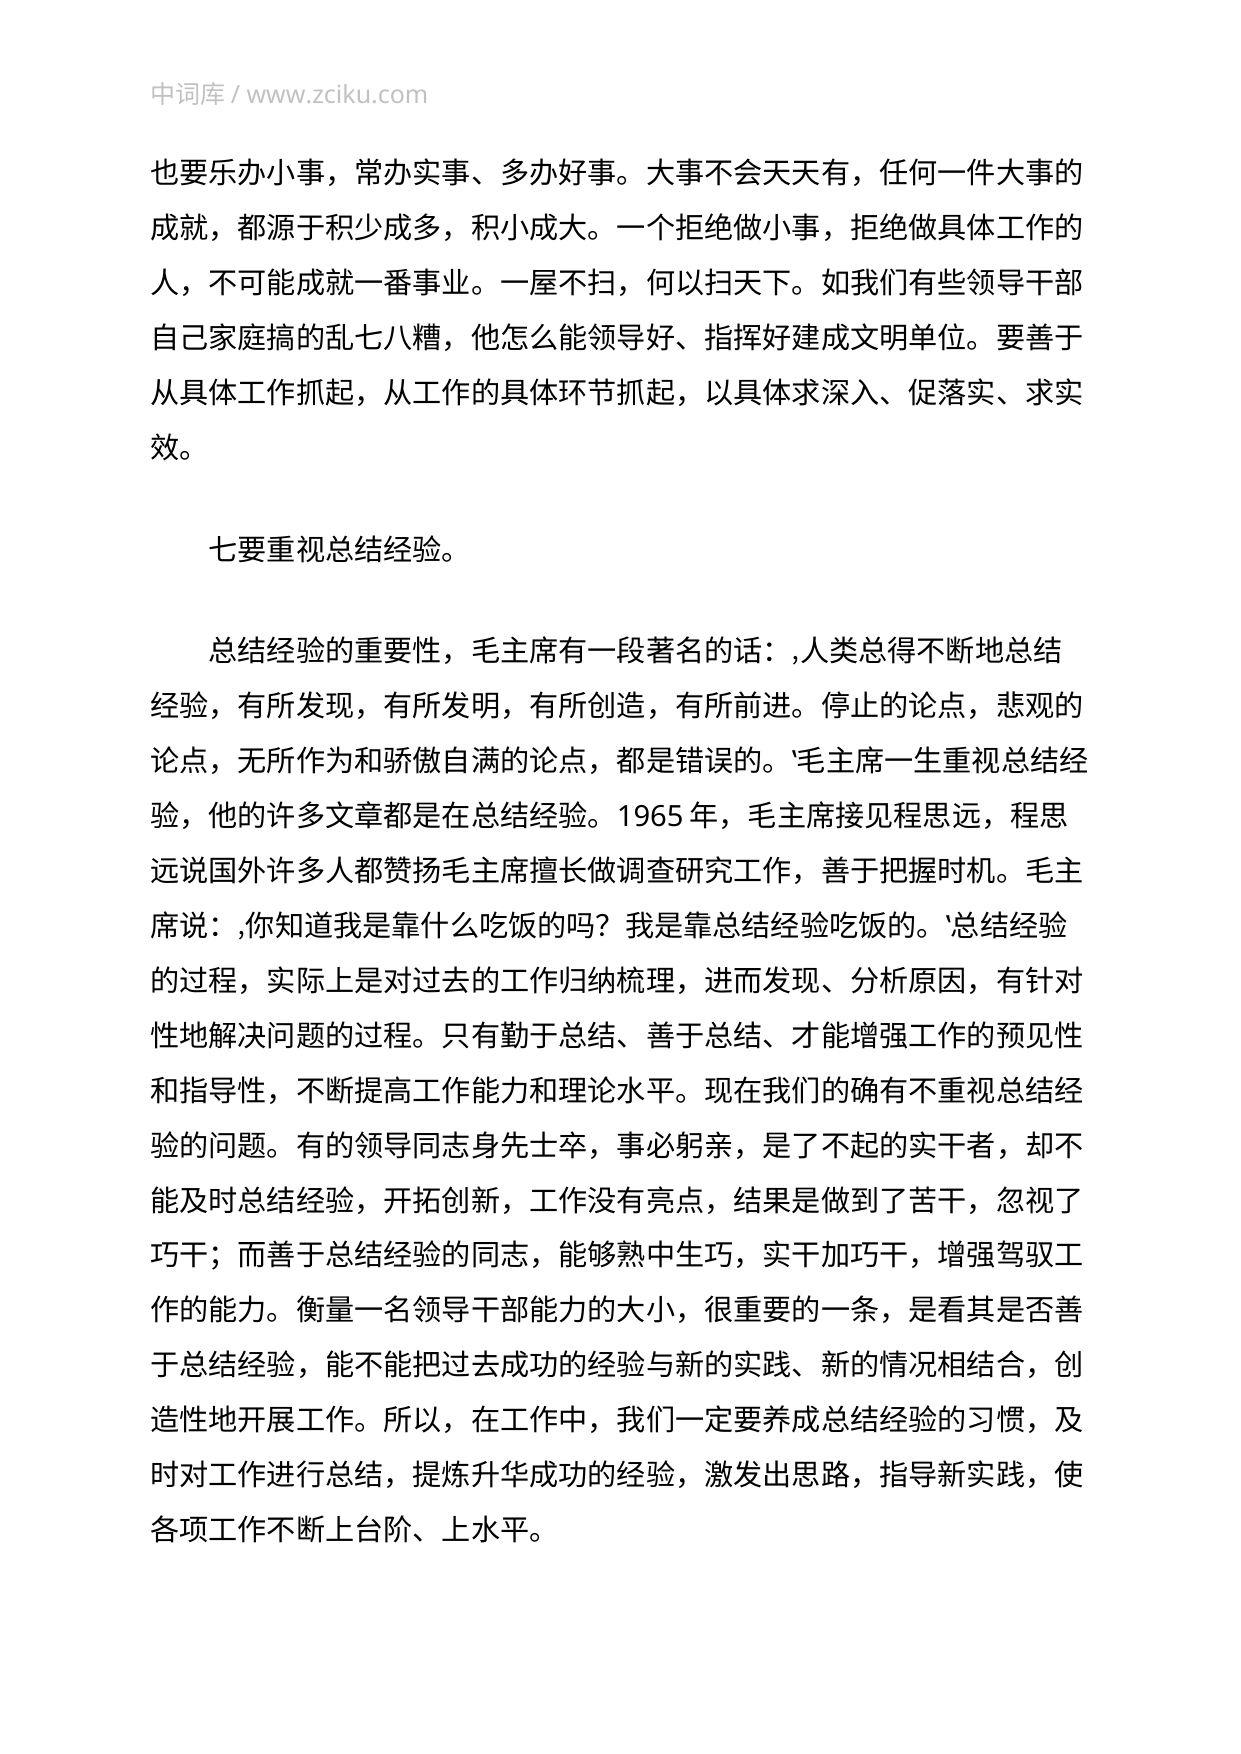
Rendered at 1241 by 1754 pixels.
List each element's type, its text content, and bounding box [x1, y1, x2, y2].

text 七要重视总结经验。 [150, 526, 1090, 568]
text 总结经验的重要性，毛主席有一段著名的话：‚人类总得不断地总结经验，有所发现，有所发明，有所创造，有所前进。停止的论点，悲观的论点，无所作为和骄傲自满的论点，都是错误的。‛毛主席一生重视总结经验，他的许多文章都是在总结经验。1965年，毛主席接见程思远，程思远说国外许多人都赞扬毛主席擅长做调查研究工作，善于把握时机。毛主席说：‚你知道我是靠什么吃饭的吗？我是靠总结经验吃饭的。‛总结经验的过程，实际上是对过去的工作归纳梳理，进而发现、分析原因，有针对性地解决问题的过程。只有勤于总结、善于总结、才能增强工作的预见性和指导性，不断提高工作能力和理论水平。现在我们的确有不重视总结经验的问题。有的领导同志身先士卒，事必躬亲，是了不起的实干者，却不能及时总结经验，开拓创新，工作没有亮点，结果是做到了苦干，忽视了巧干；而善于总结经验的同志，能够熟中生巧，实干加巧干，增强驾驭工作的能力。衡量一名领导干部能力的大小，很重要的一条，是看其是否善于总结经验，能不能把过去成功的经验与新的实践、新的情况相结合，创造性地开展工作。所以，在工作中，我们一定要养成总结经验的习惯，及时对工作进行总结，提炼升华成功的经验，激发出思路，指导新实践，使各项工作不断上台阶、上水平。 [150, 628, 1090, 1549]
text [150, 150, 1090, 467]
